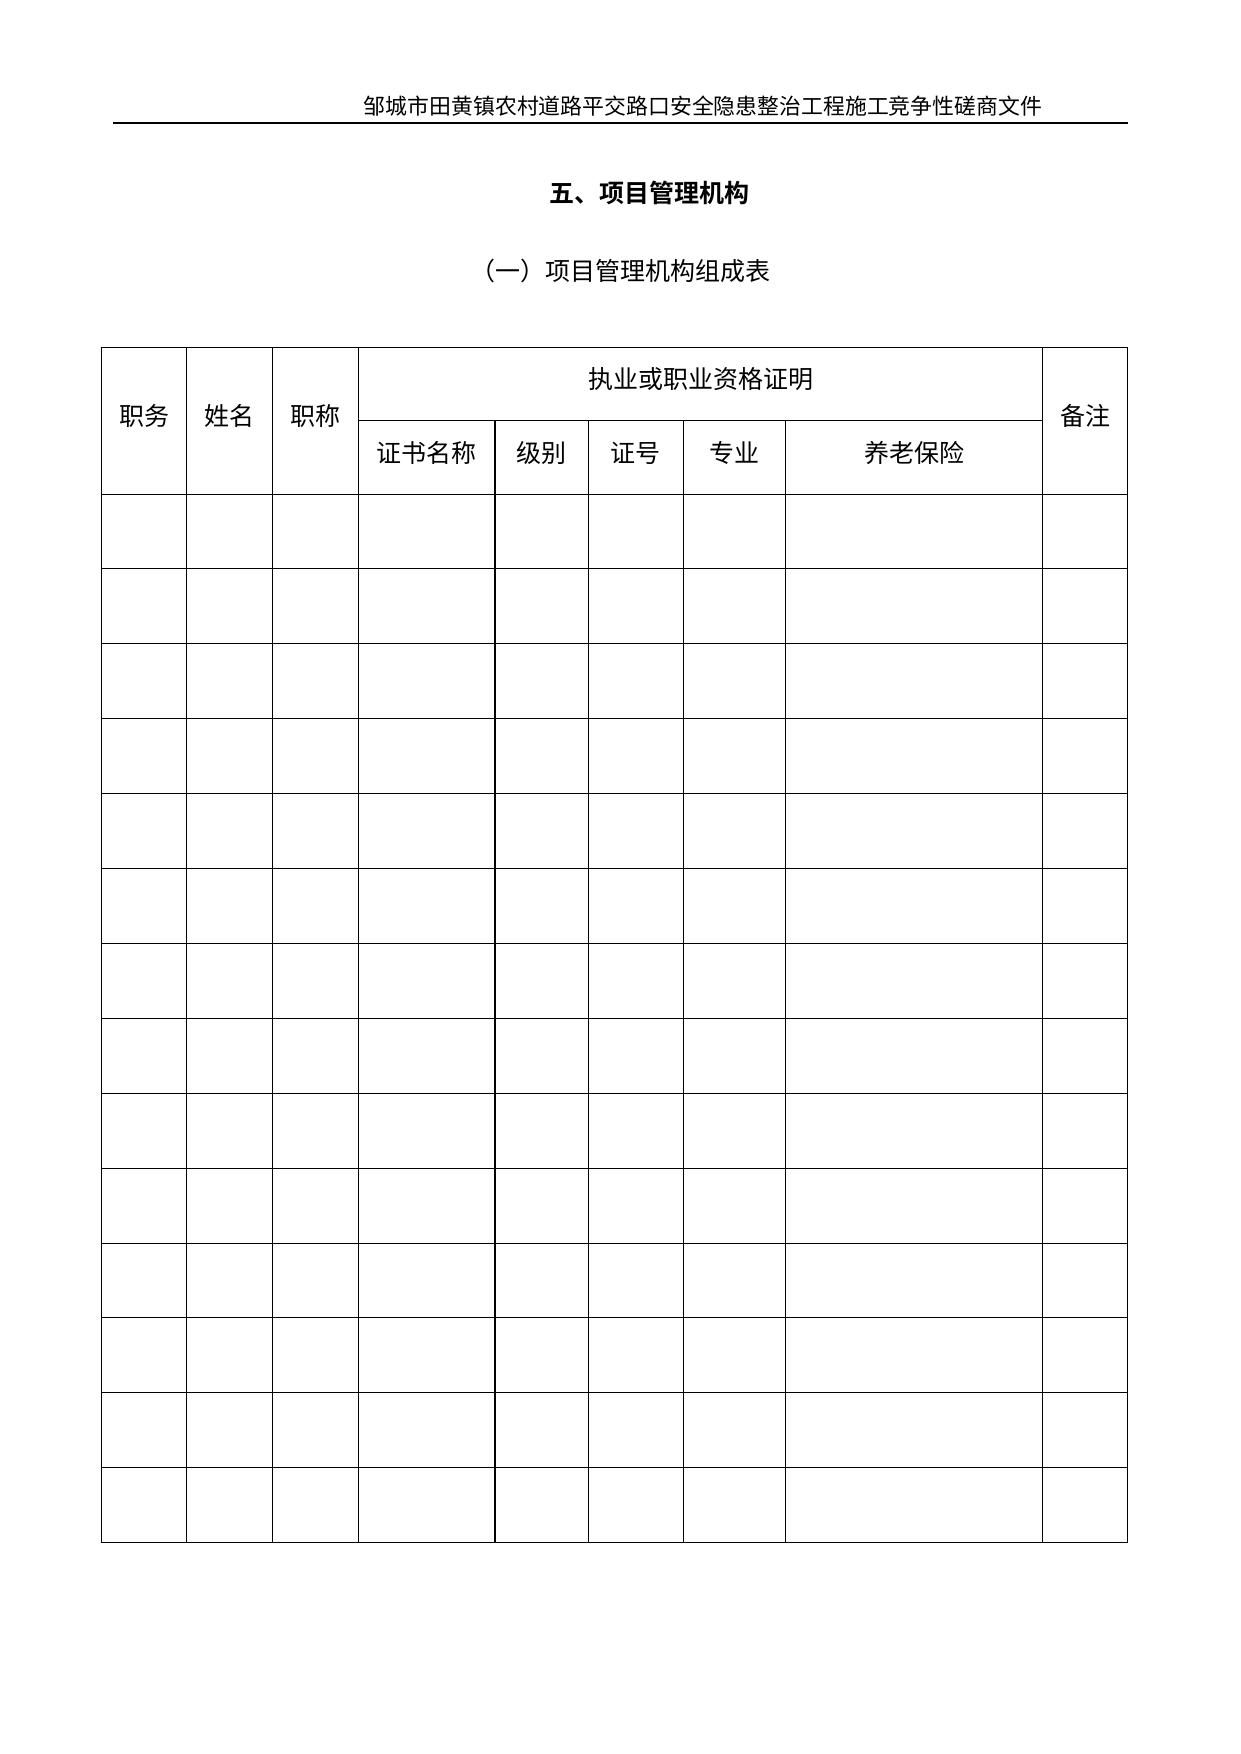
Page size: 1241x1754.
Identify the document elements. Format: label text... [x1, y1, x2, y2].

table_cell [1043, 794, 1127, 868]
table_cell [1043, 1169, 1127, 1242]
table_cell [187, 794, 272, 868]
table_cell [273, 1169, 358, 1242]
table_cell [589, 1468, 683, 1542]
table_cell [102, 719, 186, 793]
table_cell [273, 1318, 358, 1392]
table_cell 专业 [684, 421, 785, 493]
table_cell [684, 1019, 785, 1093]
table_cell [102, 1468, 186, 1542]
table_cell [273, 1393, 358, 1467]
table_cell [786, 1094, 1042, 1167]
table_cell [496, 869, 588, 943]
table_cell [1043, 644, 1127, 718]
table_cell [359, 1393, 494, 1467]
table_cell [359, 944, 494, 1018]
table_cell [102, 944, 186, 1018]
table_cell [102, 794, 186, 868]
table_cell [786, 1019, 1042, 1093]
table_cell [1043, 1094, 1127, 1167]
table_cell [589, 1019, 683, 1093]
table_cell [273, 719, 358, 793]
table_cell [786, 644, 1042, 718]
table_cell [786, 1393, 1042, 1467]
table_cell [589, 1318, 683, 1392]
table_cell [496, 719, 588, 793]
table_cell [786, 1468, 1042, 1542]
table_cell [684, 869, 785, 943]
table_cell [273, 869, 358, 943]
table_cell [359, 719, 494, 793]
table_header 职称 [273, 348, 358, 493]
table_cell [359, 1244, 494, 1317]
text （一）项目管理机构组成表 [112, 240, 1128, 299]
table_cell [496, 495, 588, 568]
table_cell [102, 1244, 186, 1317]
table_cell [684, 1244, 785, 1317]
table_cell [359, 794, 494, 868]
table_header 执业或职业资格证明 [359, 348, 1042, 420]
table_cell [359, 1468, 494, 1542]
table_cell [496, 569, 588, 643]
table_cell [589, 1169, 683, 1242]
table_cell [273, 1468, 358, 1542]
table_cell [187, 569, 272, 643]
table_cell [187, 1019, 272, 1093]
table_cell [786, 1169, 1042, 1242]
table_cell [359, 1169, 494, 1242]
table_cell [273, 794, 358, 868]
table_cell [1043, 1393, 1127, 1467]
table_header 备注 [1043, 348, 1127, 493]
table_cell [102, 869, 186, 943]
table_cell [786, 569, 1042, 643]
table_cell [786, 495, 1042, 568]
table_cell [684, 569, 785, 643]
table_cell [589, 495, 683, 568]
table_cell [496, 1393, 588, 1467]
table_cell [359, 1019, 494, 1093]
table_cell [187, 1468, 272, 1542]
table_cell [589, 1244, 683, 1317]
table_cell [187, 719, 272, 793]
table_cell [786, 719, 1042, 793]
table_cell [1043, 869, 1127, 943]
table_cell [359, 1318, 494, 1392]
table_cell [496, 944, 588, 1018]
table_cell [359, 644, 494, 718]
table_cell [589, 1393, 683, 1467]
table_cell [786, 869, 1042, 943]
table_cell [1043, 1244, 1127, 1317]
table_cell [187, 1169, 272, 1242]
table_cell [589, 569, 683, 643]
table_cell [1043, 1468, 1127, 1542]
table_cell [187, 1393, 272, 1467]
table_cell [102, 1019, 186, 1093]
table_cell [1043, 1318, 1127, 1392]
table_cell [684, 1094, 785, 1167]
table_cell [273, 1244, 358, 1317]
table_cell [1043, 944, 1127, 1018]
table_cell [273, 944, 358, 1018]
table_cell [187, 1318, 272, 1392]
table_cell [187, 1094, 272, 1167]
table_cell [1043, 495, 1127, 568]
table_cell [496, 644, 588, 718]
table_cell [273, 495, 358, 568]
table_cell 证号 [589, 421, 683, 493]
table_cell [589, 644, 683, 718]
text 五、项目管理机构 [112, 162, 1136, 222]
table_cell [1043, 569, 1127, 643]
table_cell [786, 1318, 1042, 1392]
table_cell [359, 569, 494, 643]
table_cell [684, 719, 785, 793]
table_cell [684, 1468, 785, 1542]
table_cell [273, 569, 358, 643]
table_header 姓名 [187, 348, 272, 493]
table_cell [359, 495, 494, 568]
table_cell [187, 869, 272, 943]
table_cell 养老保险 [786, 421, 1042, 493]
table_cell [589, 719, 683, 793]
table_cell [589, 794, 683, 868]
table_header 职务 [102, 348, 186, 493]
table_cell [102, 1169, 186, 1242]
table_cell [786, 1244, 1042, 1317]
table_cell [786, 944, 1042, 1018]
table_cell [359, 1094, 494, 1167]
table_cell [496, 1244, 588, 1317]
table_cell [1043, 719, 1127, 793]
table_cell [102, 644, 186, 718]
table_cell [684, 1169, 785, 1242]
table_cell [1043, 1019, 1127, 1093]
table_cell [273, 644, 358, 718]
table_cell [496, 1094, 588, 1167]
table_cell [684, 495, 785, 568]
table_cell [187, 944, 272, 1018]
table_cell [187, 1244, 272, 1317]
table_cell [102, 1094, 186, 1167]
table_cell [273, 1019, 358, 1093]
table_cell [684, 1393, 785, 1467]
table_cell [589, 944, 683, 1018]
table_cell [684, 944, 785, 1018]
table_cell [684, 794, 785, 868]
table_cell [684, 1318, 785, 1392]
table_cell [496, 1019, 588, 1093]
table_cell [496, 1169, 588, 1242]
table_cell [187, 644, 272, 718]
table_cell [496, 794, 588, 868]
table_cell [273, 1094, 358, 1167]
table_cell [496, 1468, 588, 1542]
table_cell [589, 869, 683, 943]
table_cell 证书名称 [359, 421, 494, 493]
table_cell [589, 1094, 683, 1167]
table_cell 级别 [496, 421, 588, 493]
table_cell [187, 495, 272, 568]
table_cell [786, 794, 1042, 868]
table_cell [102, 1393, 186, 1467]
table_cell [102, 495, 186, 568]
table_cell [496, 1318, 588, 1392]
table_cell [359, 869, 494, 943]
table_cell [102, 569, 186, 643]
table_cell [684, 644, 785, 718]
table_cell [102, 1318, 186, 1392]
